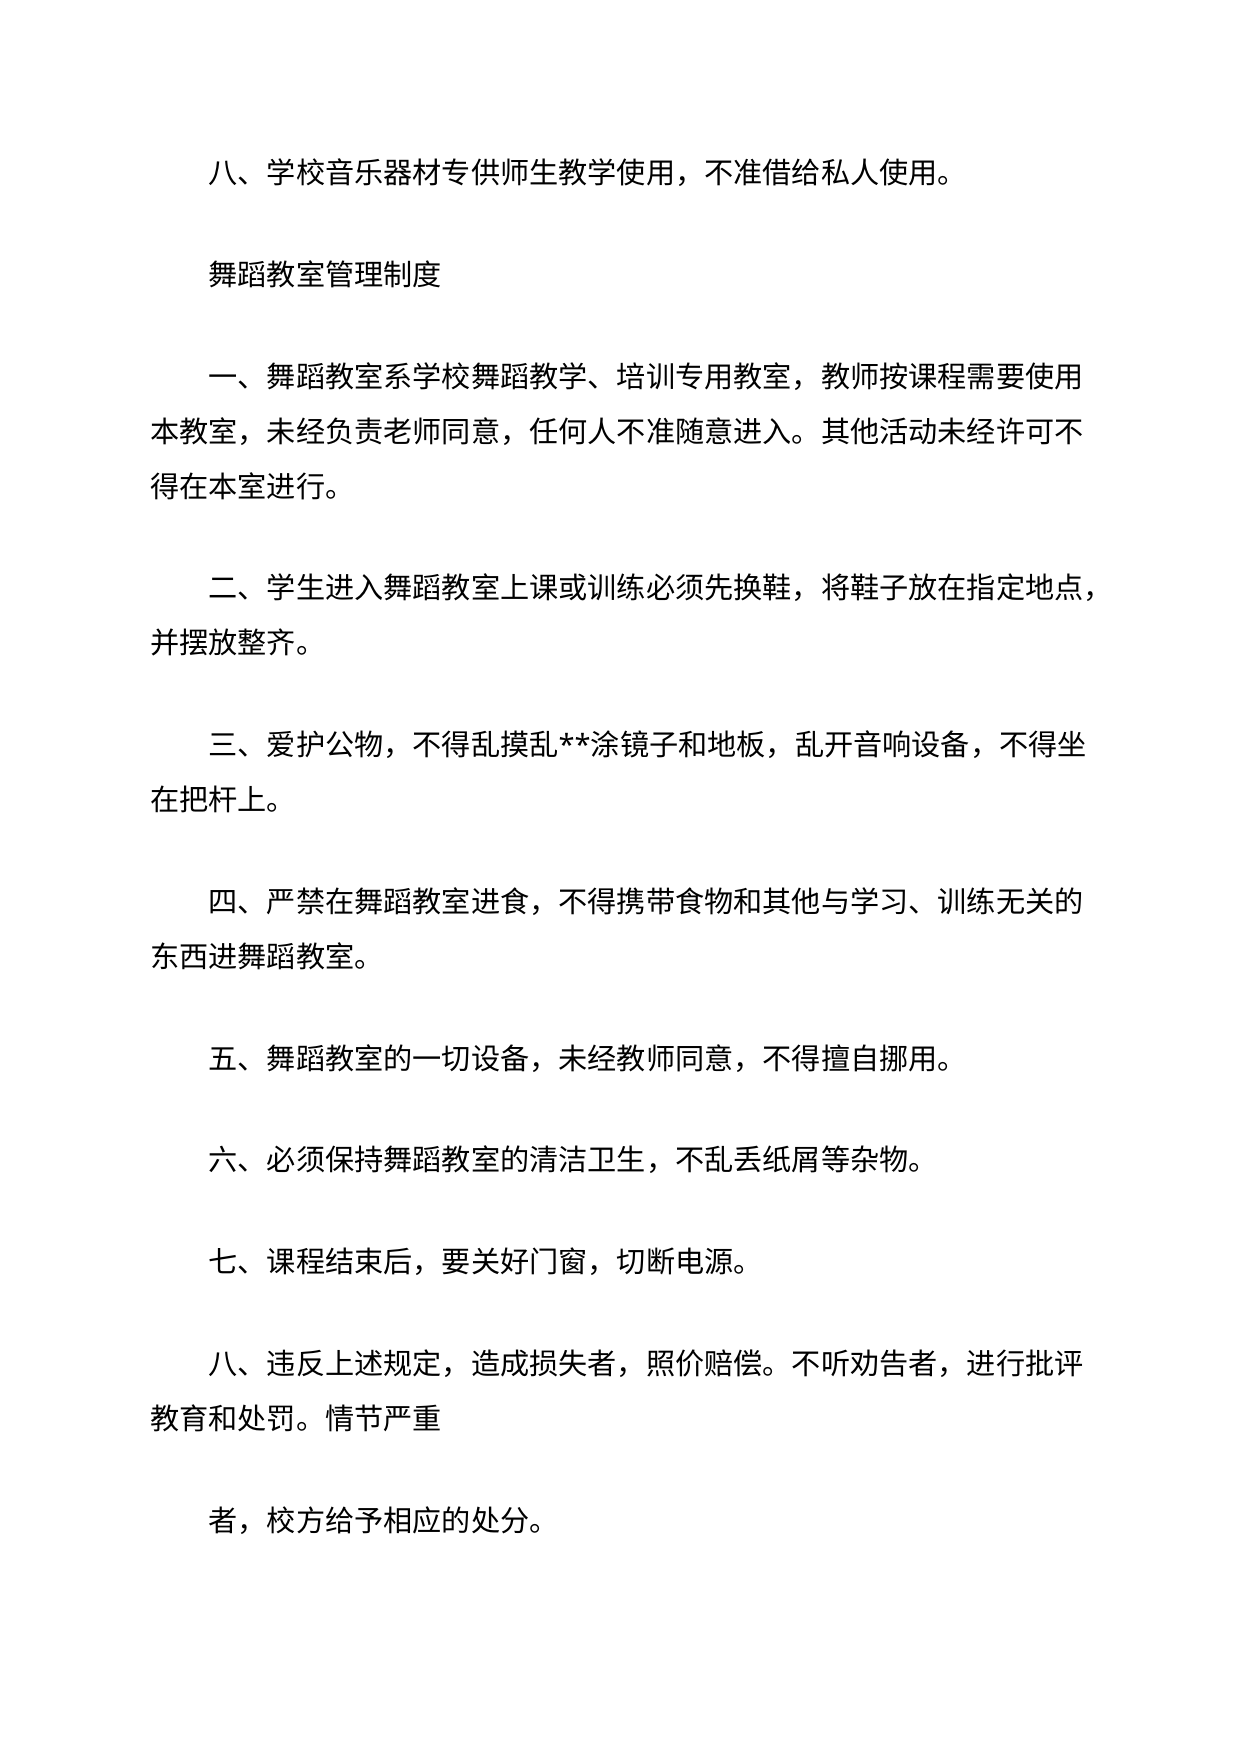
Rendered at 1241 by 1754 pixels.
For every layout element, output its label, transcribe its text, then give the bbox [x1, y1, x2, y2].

text 六、必须保持舞蹈教室的清洁卫生，不乱丢纸屑等杂物。 [150, 1137, 1090, 1179]
text 三、爱护公物，不得乱摸乱**涂镜子和地板，乱开音响设备，不得坐在把杆上。 [150, 722, 1090, 819]
text 一、舞蹈教室系学校舞蹈教学、培训专用教室，教师按课程需要使用本教室，未经负责老师同意，任何人不准随意进入。其他活动未经许可不得在本室进行。 [150, 353, 1090, 506]
text 八、违反上述规定，造成损失者，照价赔偿。不听劝告者，进行批评教育和处罚。情节严重 [150, 1341, 1090, 1438]
text 舞蹈教室管理制度 [150, 252, 1090, 294]
text 二、学生进入舞蹈教室上课或训练必须先换鞋，将鞋子放在指定地点，并摆放整齐。 [150, 565, 1090, 662]
text 八、学校音乐器材专供师生教学使用，不准借给私人使用。 [150, 150, 1090, 192]
text 七、课程结束后，要关好门窗，切断电源。 [150, 1239, 1090, 1281]
text 四、严禁在舞蹈教室进食，不得携带食物和其他与学习、训练无关的东西进舞蹈教室。 [150, 878, 1090, 976]
text 者，校方给予相应的处分。 [150, 1497, 1090, 1539]
text 五、舞蹈教室的一切设备，未经教师同意，不得擅自挪用。 [150, 1035, 1090, 1077]
